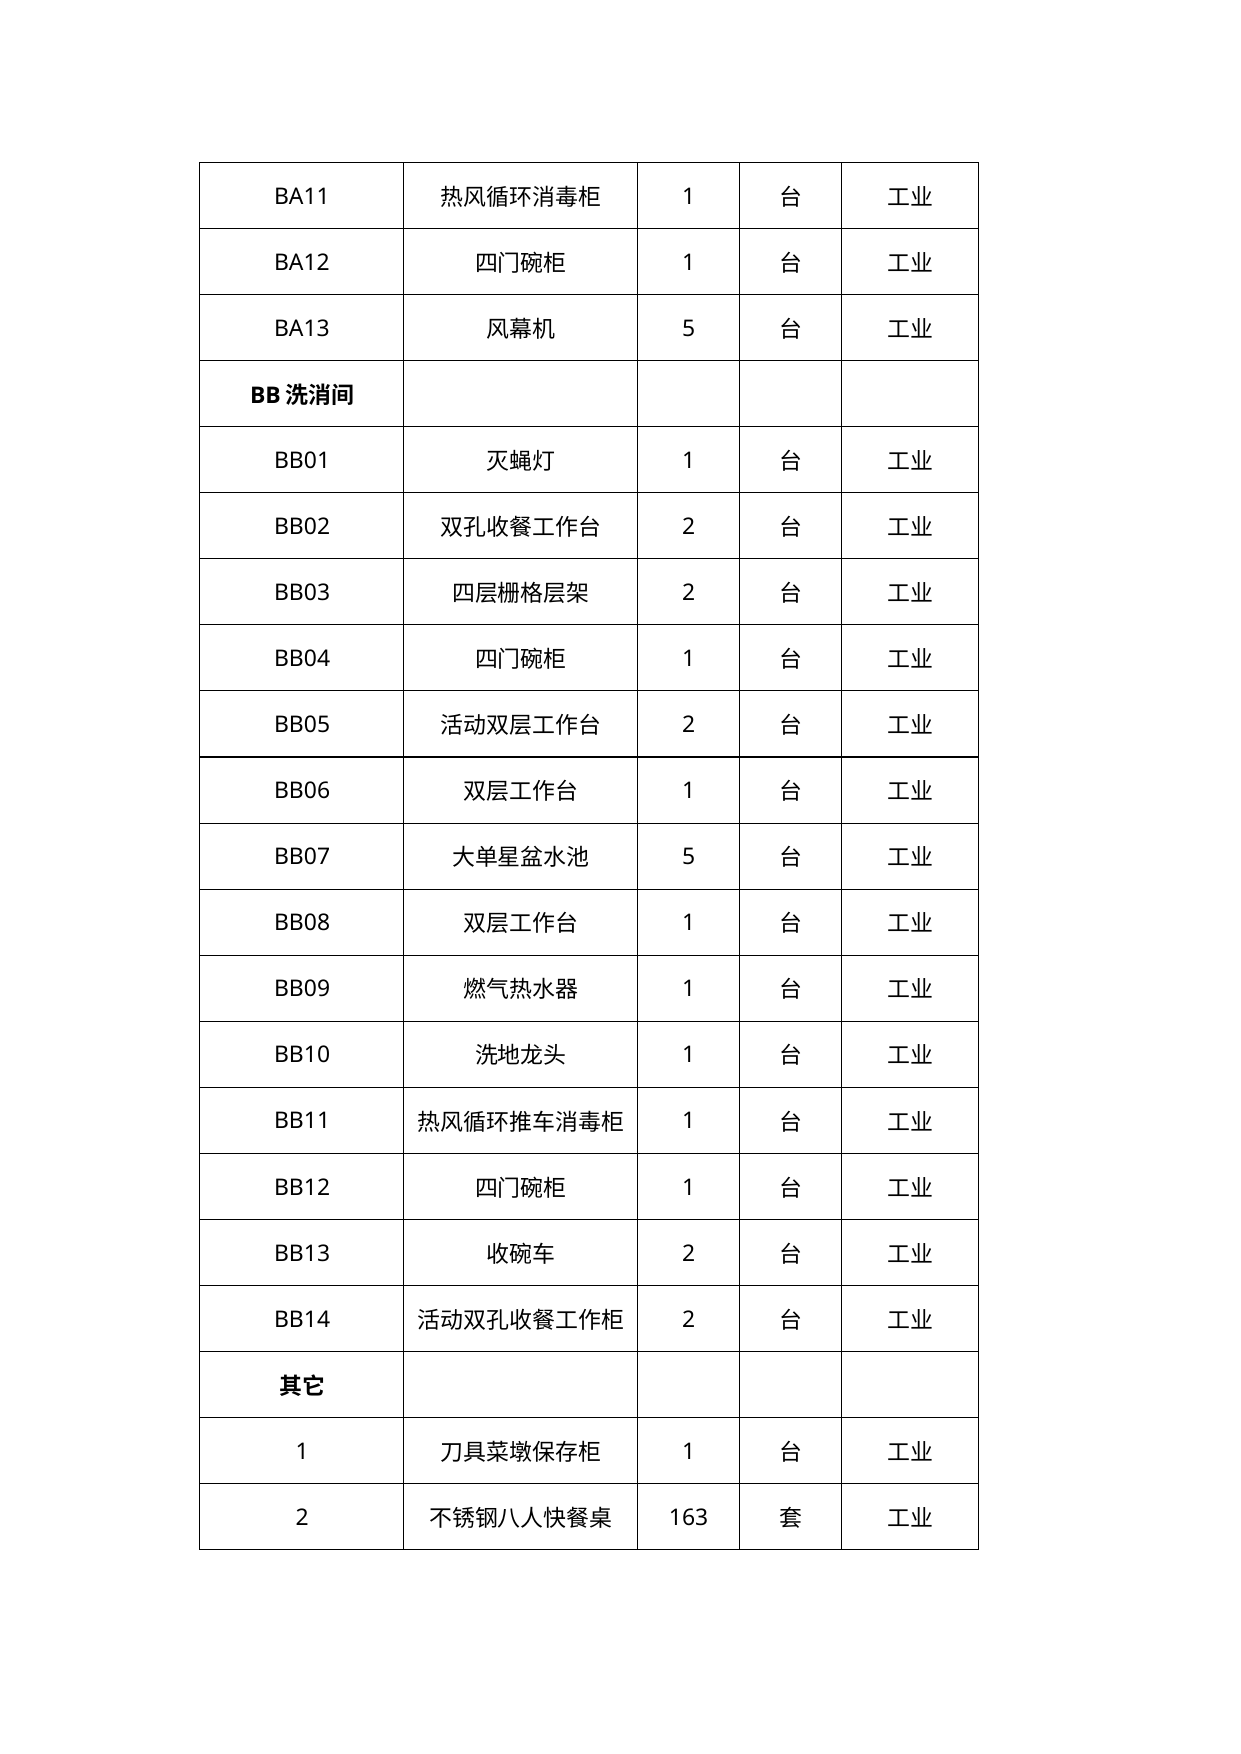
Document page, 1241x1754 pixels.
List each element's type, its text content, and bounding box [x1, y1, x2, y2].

table_cell 台 [740, 824, 841, 888]
table_cell 1 [638, 1088, 739, 1153]
table_cell 2 [638, 559, 739, 624]
table_cell 台 [740, 229, 841, 294]
table_cell 工业 [842, 559, 978, 624]
table_cell 双层工作台 [404, 890, 637, 954]
table_cell 风幕机 [404, 295, 637, 360]
table_cell 1 [638, 1418, 739, 1483]
table_cell 工业 [842, 427, 978, 492]
table_cell 工业 [842, 1484, 978, 1549]
table_cell 台 [740, 625, 841, 690]
table_cell 工业 [842, 295, 978, 360]
table_cell BB08 [200, 890, 403, 954]
table_cell BB10 [200, 1022, 403, 1087]
table_cell 台 [740, 1418, 841, 1483]
table_cell 台 [740, 956, 841, 1021]
table_cell 活动双孔收餐工作柜 [404, 1286, 637, 1351]
table_cell 活动双层工作台 [404, 691, 637, 756]
table_cell 工业 [842, 1022, 978, 1087]
table_cell 双层工作台 [404, 758, 637, 822]
table_cell BA12 [200, 229, 403, 294]
table_cell 台 [740, 493, 841, 558]
table_cell [404, 1352, 637, 1417]
table_cell [638, 1352, 739, 1417]
table_cell 1 [638, 625, 739, 690]
table_cell BB洗消间 [200, 361, 403, 426]
table_cell [404, 361, 637, 426]
table_cell 台 [740, 758, 841, 822]
table_cell [740, 361, 841, 426]
table_cell 工业 [842, 1418, 978, 1483]
table_cell 工业 [842, 163, 978, 228]
table_cell [842, 361, 978, 426]
table_cell 1 [638, 1022, 739, 1087]
table_cell 刀具菜墩保存柜 [404, 1418, 637, 1483]
table_cell BA11 [200, 163, 403, 228]
table_cell 台 [740, 1022, 841, 1087]
table_cell 工业 [842, 493, 978, 558]
table_cell 1 [638, 427, 739, 492]
table_cell 工业 [842, 691, 978, 756]
table_cell BB02 [200, 493, 403, 558]
table_cell 台 [740, 1286, 841, 1351]
table_cell 大单星盆水池 [404, 824, 637, 888]
table_cell 2 [200, 1484, 403, 1549]
table_cell 四门碗柜 [404, 229, 637, 294]
table_cell 套 [740, 1484, 841, 1549]
table_cell 四门碗柜 [404, 1154, 637, 1219]
table_cell 工业 [842, 229, 978, 294]
table_cell BB03 [200, 559, 403, 624]
table_cell BB07 [200, 824, 403, 888]
table_cell BB14 [200, 1286, 403, 1351]
table_cell 工业 [842, 1088, 978, 1153]
table_cell 5 [638, 824, 739, 888]
table_cell 1 [200, 1418, 403, 1483]
table_cell 2 [638, 1220, 739, 1285]
table_cell BB11 [200, 1088, 403, 1153]
table_cell 四层栅格层架 [404, 559, 637, 624]
table_cell 工业 [842, 758, 978, 822]
table_cell 台 [740, 295, 841, 360]
table_cell 工业 [842, 1220, 978, 1285]
table_cell 四门碗柜 [404, 625, 637, 690]
table_cell 台 [740, 1220, 841, 1285]
table_cell 1 [638, 1154, 739, 1219]
table_cell 工业 [842, 890, 978, 954]
table_cell 台 [740, 1154, 841, 1219]
table_cell 不锈钢八人快餐桌 [404, 1484, 637, 1549]
table_cell 台 [740, 890, 841, 954]
table_cell 1 [638, 229, 739, 294]
table_cell BA13 [200, 295, 403, 360]
table_cell 1 [638, 956, 739, 1021]
table_cell 2 [638, 493, 739, 558]
table_cell 台 [740, 163, 841, 228]
table_cell [740, 1352, 841, 1417]
table_cell 灭蝇灯 [404, 427, 637, 492]
table_cell 收碗车 [404, 1220, 637, 1285]
table_cell 双孔收餐工作台 [404, 493, 637, 558]
table_cell BB13 [200, 1220, 403, 1285]
table_cell BB04 [200, 625, 403, 690]
table_cell 1 [638, 890, 739, 954]
table_cell BB09 [200, 956, 403, 1021]
table_cell 台 [740, 427, 841, 492]
table_cell 燃气热水器 [404, 956, 637, 1021]
table_cell 热风循环消毒柜 [404, 163, 637, 228]
table_cell 工业 [842, 625, 978, 690]
table_cell 1 [638, 758, 739, 822]
table_cell 2 [638, 1286, 739, 1351]
table_cell BB05 [200, 691, 403, 756]
table_cell 工业 [842, 956, 978, 1021]
table_cell 台 [740, 1088, 841, 1153]
table_cell 163 [638, 1484, 739, 1549]
table_cell BB06 [200, 758, 403, 822]
table_cell BB01 [200, 427, 403, 492]
table_cell 洗地龙头 [404, 1022, 637, 1087]
table_cell BB12 [200, 1154, 403, 1219]
table_cell 5 [638, 295, 739, 360]
table_cell 台 [740, 691, 841, 756]
table_cell [638, 361, 739, 426]
table_cell 工业 [842, 824, 978, 888]
table_cell 工业 [842, 1286, 978, 1351]
table_cell 1 [638, 163, 739, 228]
table_cell 2 [638, 691, 739, 756]
table_cell 热风循环推车消毒柜 [404, 1088, 637, 1153]
table_cell [842, 1352, 978, 1417]
table_cell 其它 [200, 1352, 403, 1417]
table_cell 工业 [842, 1154, 978, 1219]
table_cell 台 [740, 559, 841, 624]
